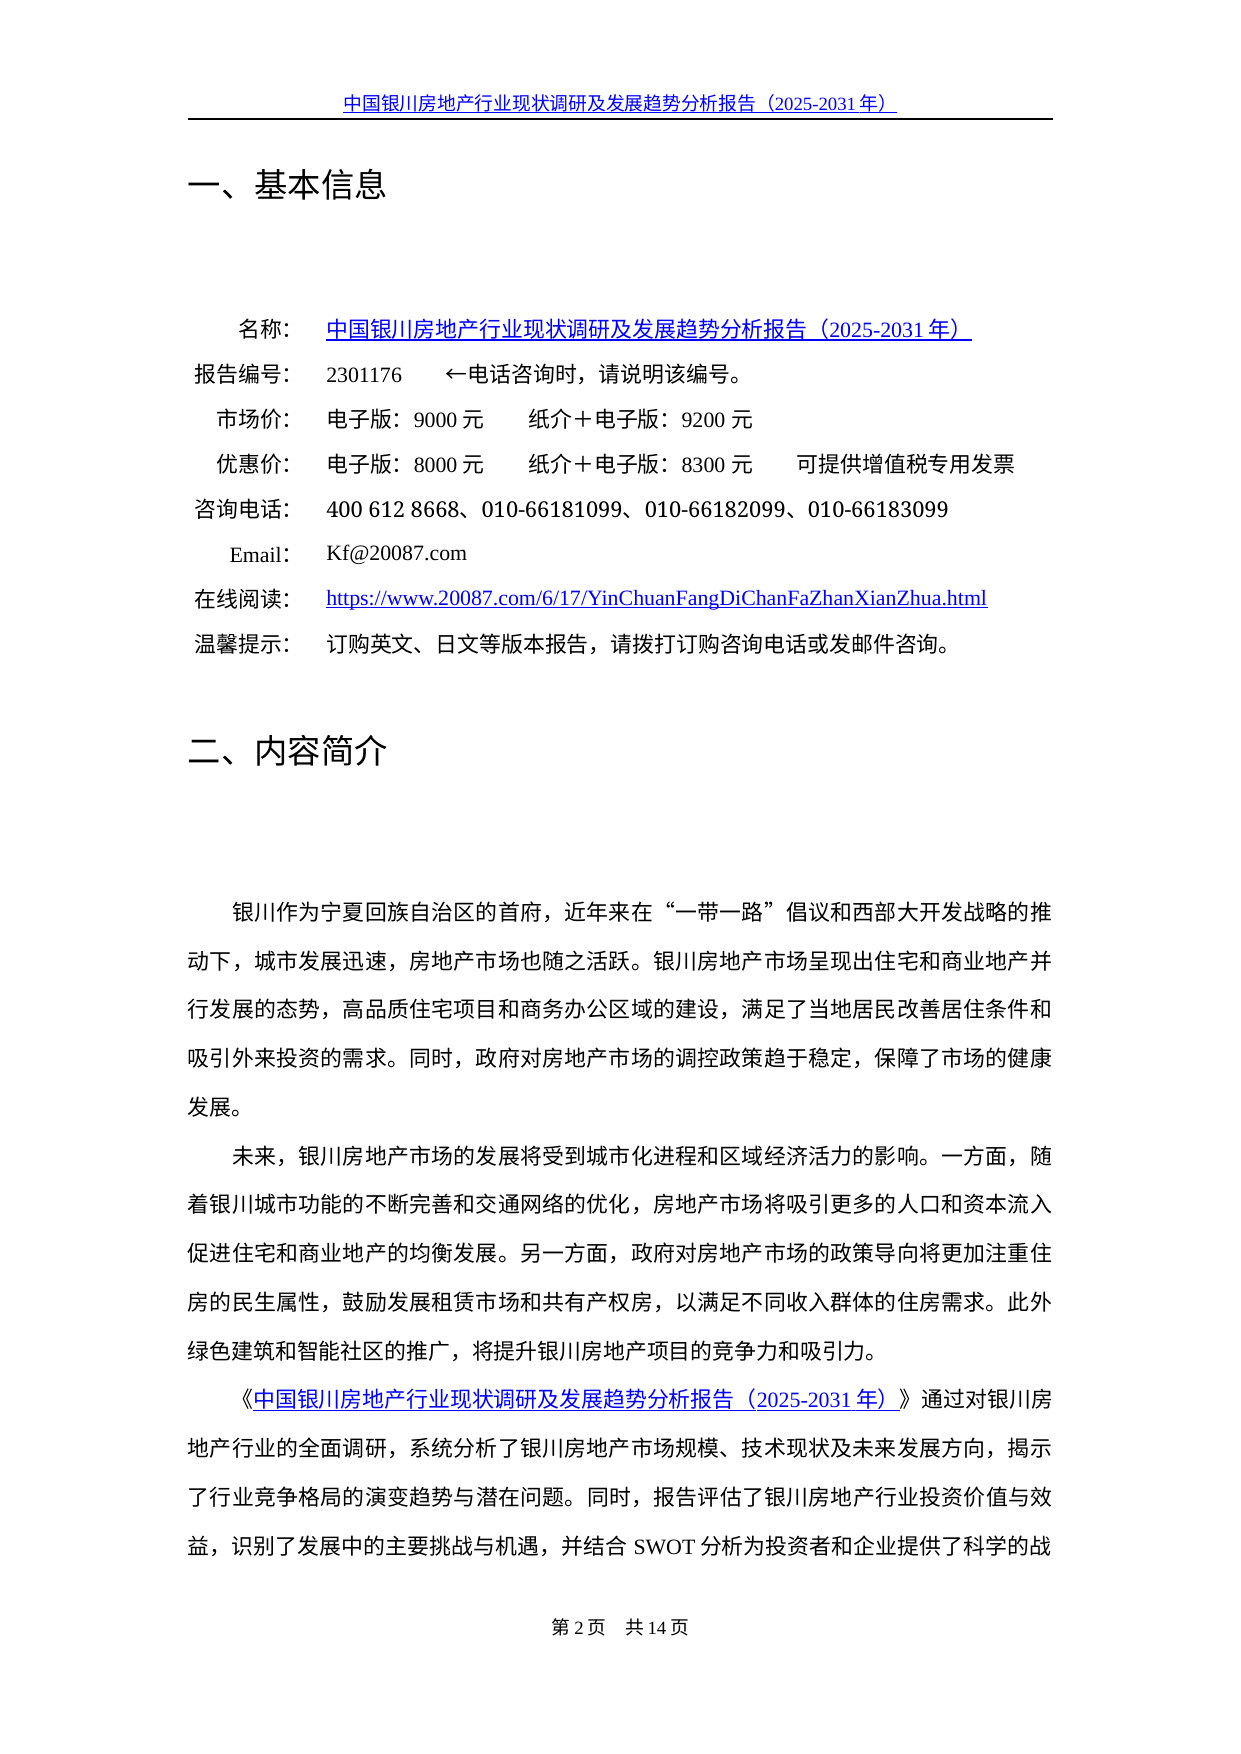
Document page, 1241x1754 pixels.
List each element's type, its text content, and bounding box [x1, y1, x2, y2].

table_cell 订购英文、日文等版本报告，请拨打订购咨询电话或发邮件咨询。 [315, 627, 1073, 672]
table_cell 2301176 ←电话咨询时，请说明该编号。 [315, 357, 1073, 402]
table_cell 温馨提示： [167, 627, 315, 672]
table_cell Email： [167, 537, 315, 582]
table_cell 在线阅读： [167, 582, 315, 627]
table_cell 优惠价： [167, 447, 315, 492]
table_cell 市场价： [167, 402, 315, 447]
title 一、基本信息 [187, 150, 1053, 215]
title 二、内容简介 [187, 717, 1053, 782]
table_header 中国银川房地产行业现状调研及发展趋势分析报告（2025-2031年） [315, 312, 1073, 357]
table_cell 报告编号： [167, 357, 315, 402]
table_cell [315, 582, 1073, 627]
table_header 名称： [167, 312, 315, 357]
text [187, 894, 1053, 1561]
table_cell 咨询电话： [167, 492, 315, 537]
table_cell 400 612 8668、010-66181099、010-66182099、010-66183099 [315, 492, 1073, 537]
table_cell Kf@20087.com [315, 537, 1073, 582]
table_cell 电子版：8000 元 纸介＋电子版：8300 元 可提供增值税专用发票 [315, 447, 1073, 492]
table_cell 电子版：9000 元 纸介＋电子版：9200 元 [315, 402, 1073, 447]
